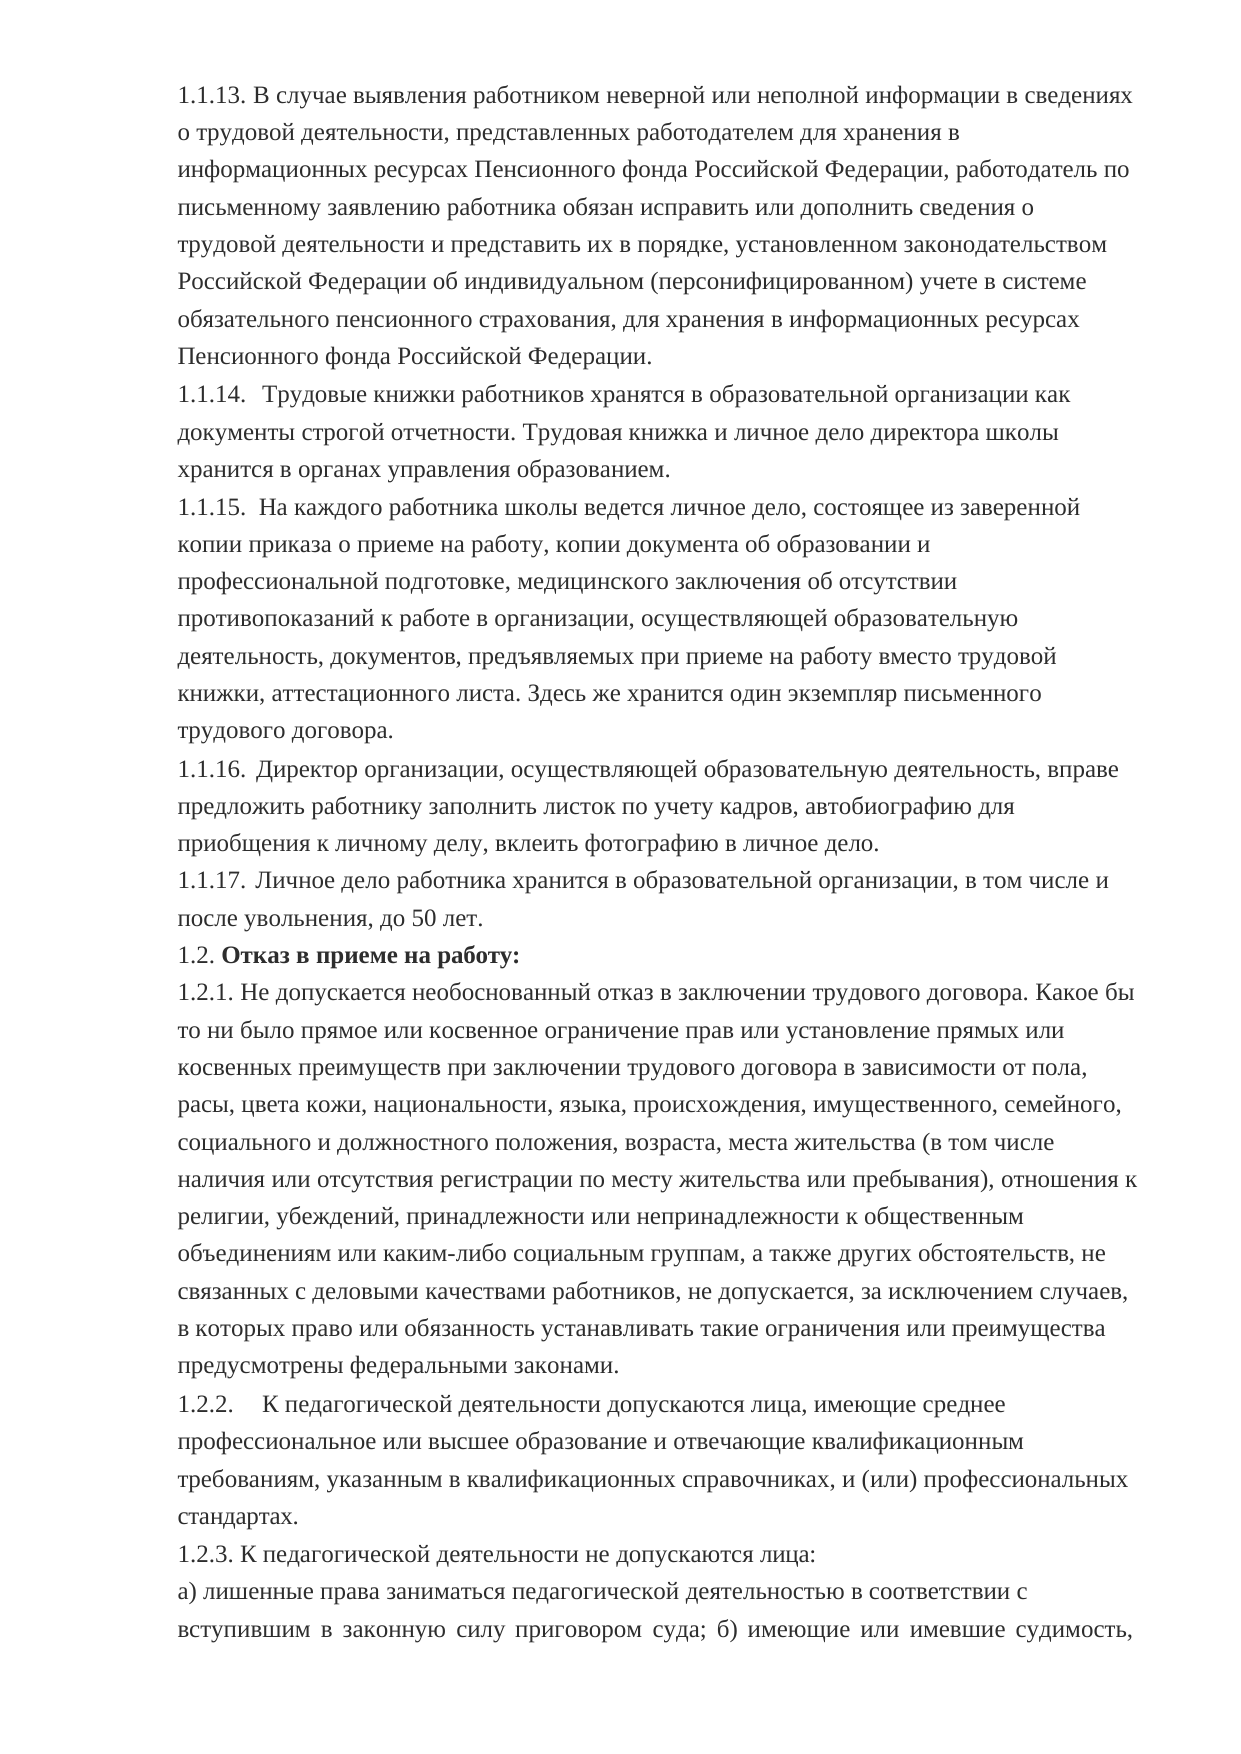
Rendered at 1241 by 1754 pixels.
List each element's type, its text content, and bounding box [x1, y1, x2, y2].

list Не допускается необоснованный отказ в заключении трудового договора. Какое бы то ни было прямое или косвенное ограничение прав или установление прямых или косвенных преимуществ при заключении трудового договора в зависимости от пола, расы, цвета кожи, национальности, языка, происхождения, имущественного, семейного, социального и должностного положения, возраста, места жительства (в том числе наличия или отсутствия регистрации по месту жительства или пребывания), отношения к религии, убеждений, принадлежности или непринадлежности к общественным объединениям или каким-либо социальным группам, а также других обстоятельств, не связанных с деловыми качествами работников, не допускается, за исключением случаев, в которых право или обязанность устанавливать такие ограничения или преимущества предусмотрены федеральными законами. [177, 977, 1138, 1379]
text а) лишенные права заниматься педагогической деятельностью в соответствии с вступившим в законную силу приговором суда; б) имеющие или имевшие судимость, [177, 1576, 1137, 1642]
list К педагогической деятельности не допускаются лица: [177, 1539, 1148, 1568]
list На каждого работника школы ведется личное дело, состоящее из заверенной копии приказа о приеме на работу, копии документа об образовании и профессиональной подготовке, медицинского заключения об отсутствии противопоказаний к работе в организации, осуществляющей образовательную деятельность, документов, предъявляемых при приеме на работу вместо трудовой книжки, аттестационного листа. Здесь же хранится один экземпляр письменного трудового договора. [177, 492, 1137, 744]
subtitle Отказ в приеме на работу: [177, 940, 1148, 969]
list Директор организации, осуществляющей образовательную деятельность, вправе предложить работнику заполнить листок по учету кадров, автобиографию для приобщения к личному делу, вклеить фотографию в личное дело. [177, 754, 1137, 857]
list Личное дело работника хранится в образовательной организации, в том числе и после увольнения, до 50 лет. [177, 866, 1136, 932]
list К педагогической деятельности допускаются лица, имеющие среднее профессиональное или высшее образование и отвечающие квалификационным требованиям, указанным в квалификационных справочниках, и (или) профессиональных стандартах. [177, 1389, 1137, 1530]
